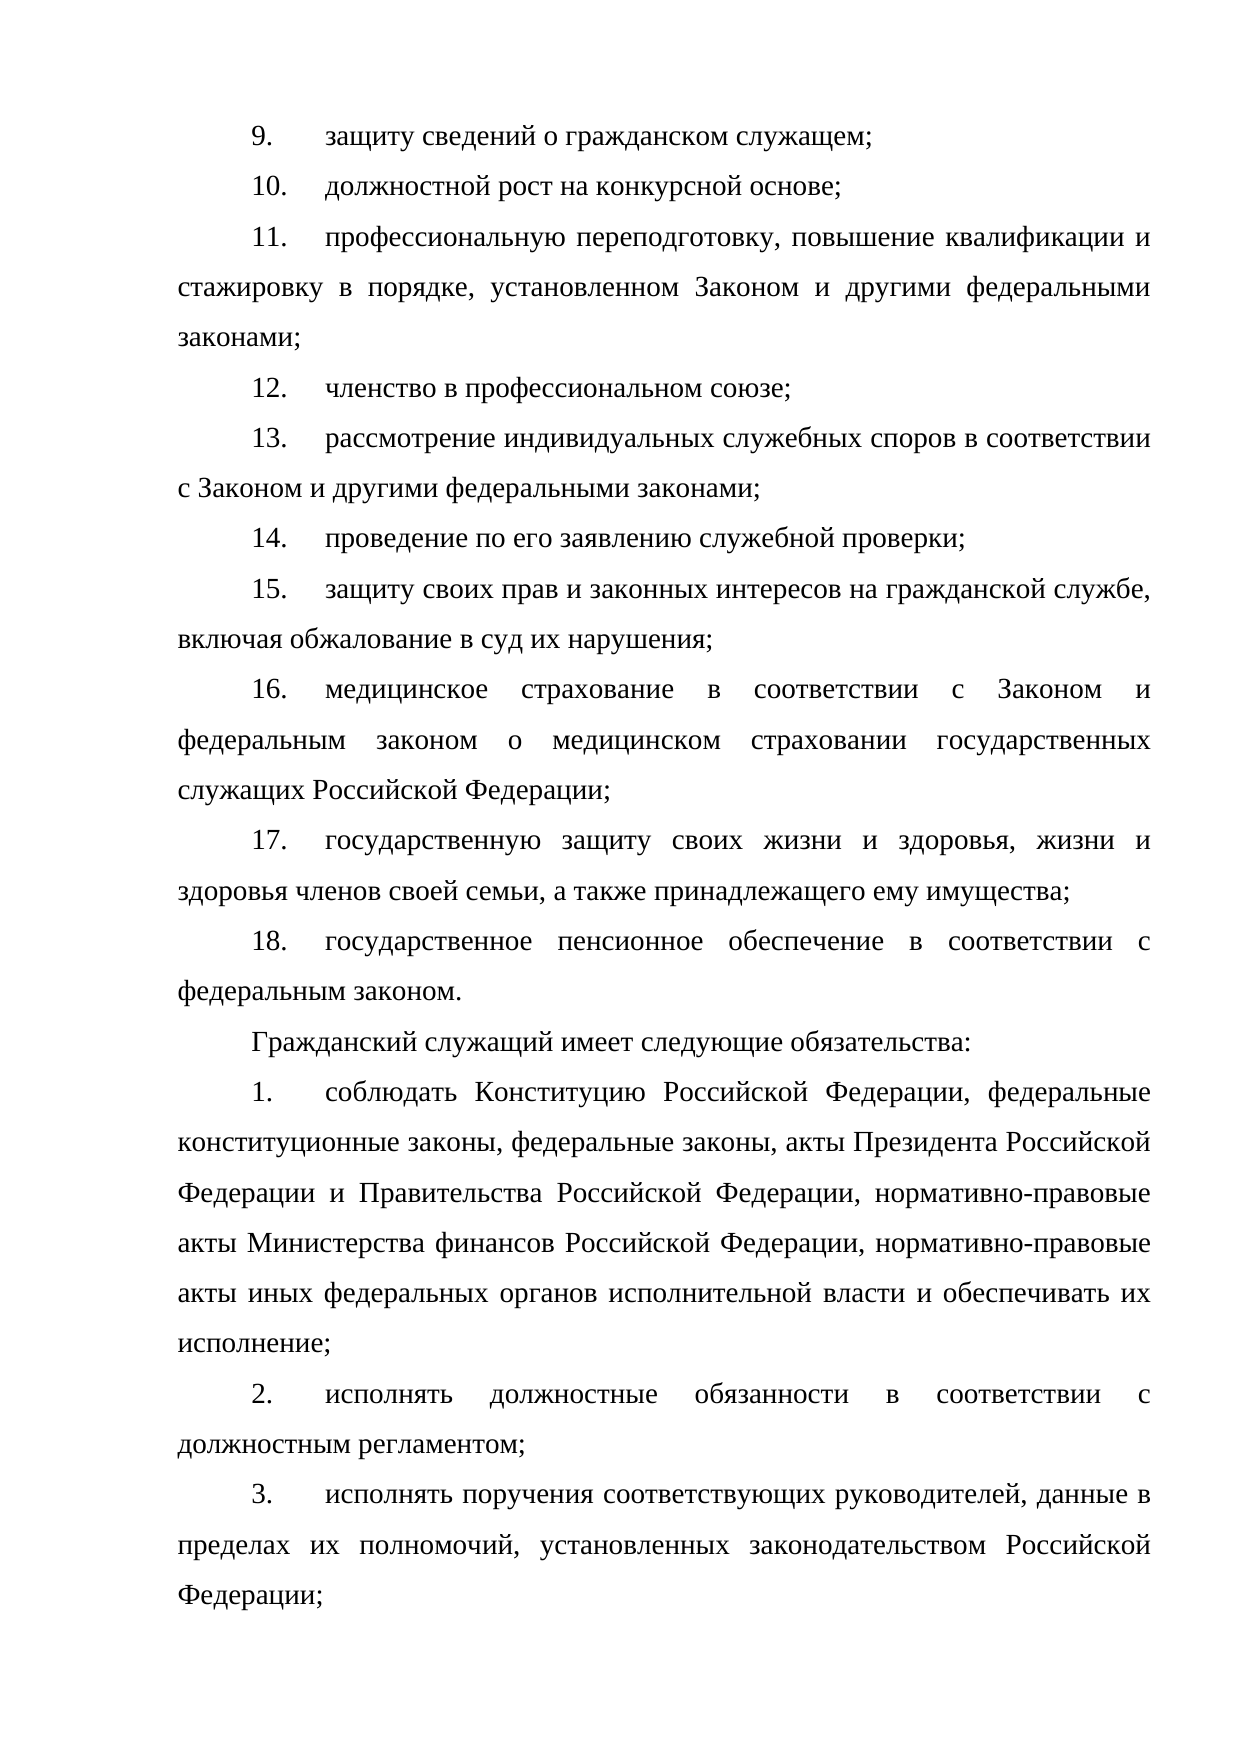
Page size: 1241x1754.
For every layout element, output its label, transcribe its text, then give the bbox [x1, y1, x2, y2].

list защиту своих прав и законных интересов на гражданской службе, включая обжалование в суд их нарушения; [177, 571, 1152, 655]
list исполнять должностные обязанности в соответствии с должностным регламентом; [177, 1376, 1152, 1460]
list защиту сведений о гражданском служащем; [177, 118, 1152, 152]
list проведение по его заявлению служебной проверки; [177, 521, 1152, 554]
list медицинское страхование в соответствии с Законом и федеральным законом о медицинском страховании государственных служащих Российской Федерации; [177, 672, 1152, 806]
list членство в профессиональном союзе; [177, 370, 1152, 403]
text Гражданский служащий имеет следующие обязательства: [177, 1024, 1152, 1057]
list исполнять поручения соответствующих руководителей, данные в пределах их полномочий, установленных законодательством Российской Федерации; [177, 1477, 1152, 1611]
list рассмотрение индивидуальных служебных споров в соответствии с Законом и другими федеральными законами; [177, 420, 1152, 504]
list профессиональную переподготовку, повышение квалификации и стажировку в порядке, установленном Законом и другими федеральными законами; [177, 219, 1152, 353]
list должностной рост на конкурсной основе; [177, 168, 1152, 202]
list соблюдать Конституцию Российской Федерации, федеральные конституционные законы, федеральные законы, акты Президента Российской Федерации и Правительства Российской Федерации, нормативно-правовые акты Министерства финансов Российской Федерации, нормативно-правовые акты иных федеральных органов исполнительной власти и обеспечивать их исполнение; [177, 1074, 1152, 1359]
list государственную защиту своих жизни и здоровья, жизни и здоровья членов своей семьи, а также принадлежащего ему имущества; [177, 822, 1152, 906]
list государственное пенсионное обеспечение в соответствии с федеральным законом. [177, 923, 1152, 1007]
